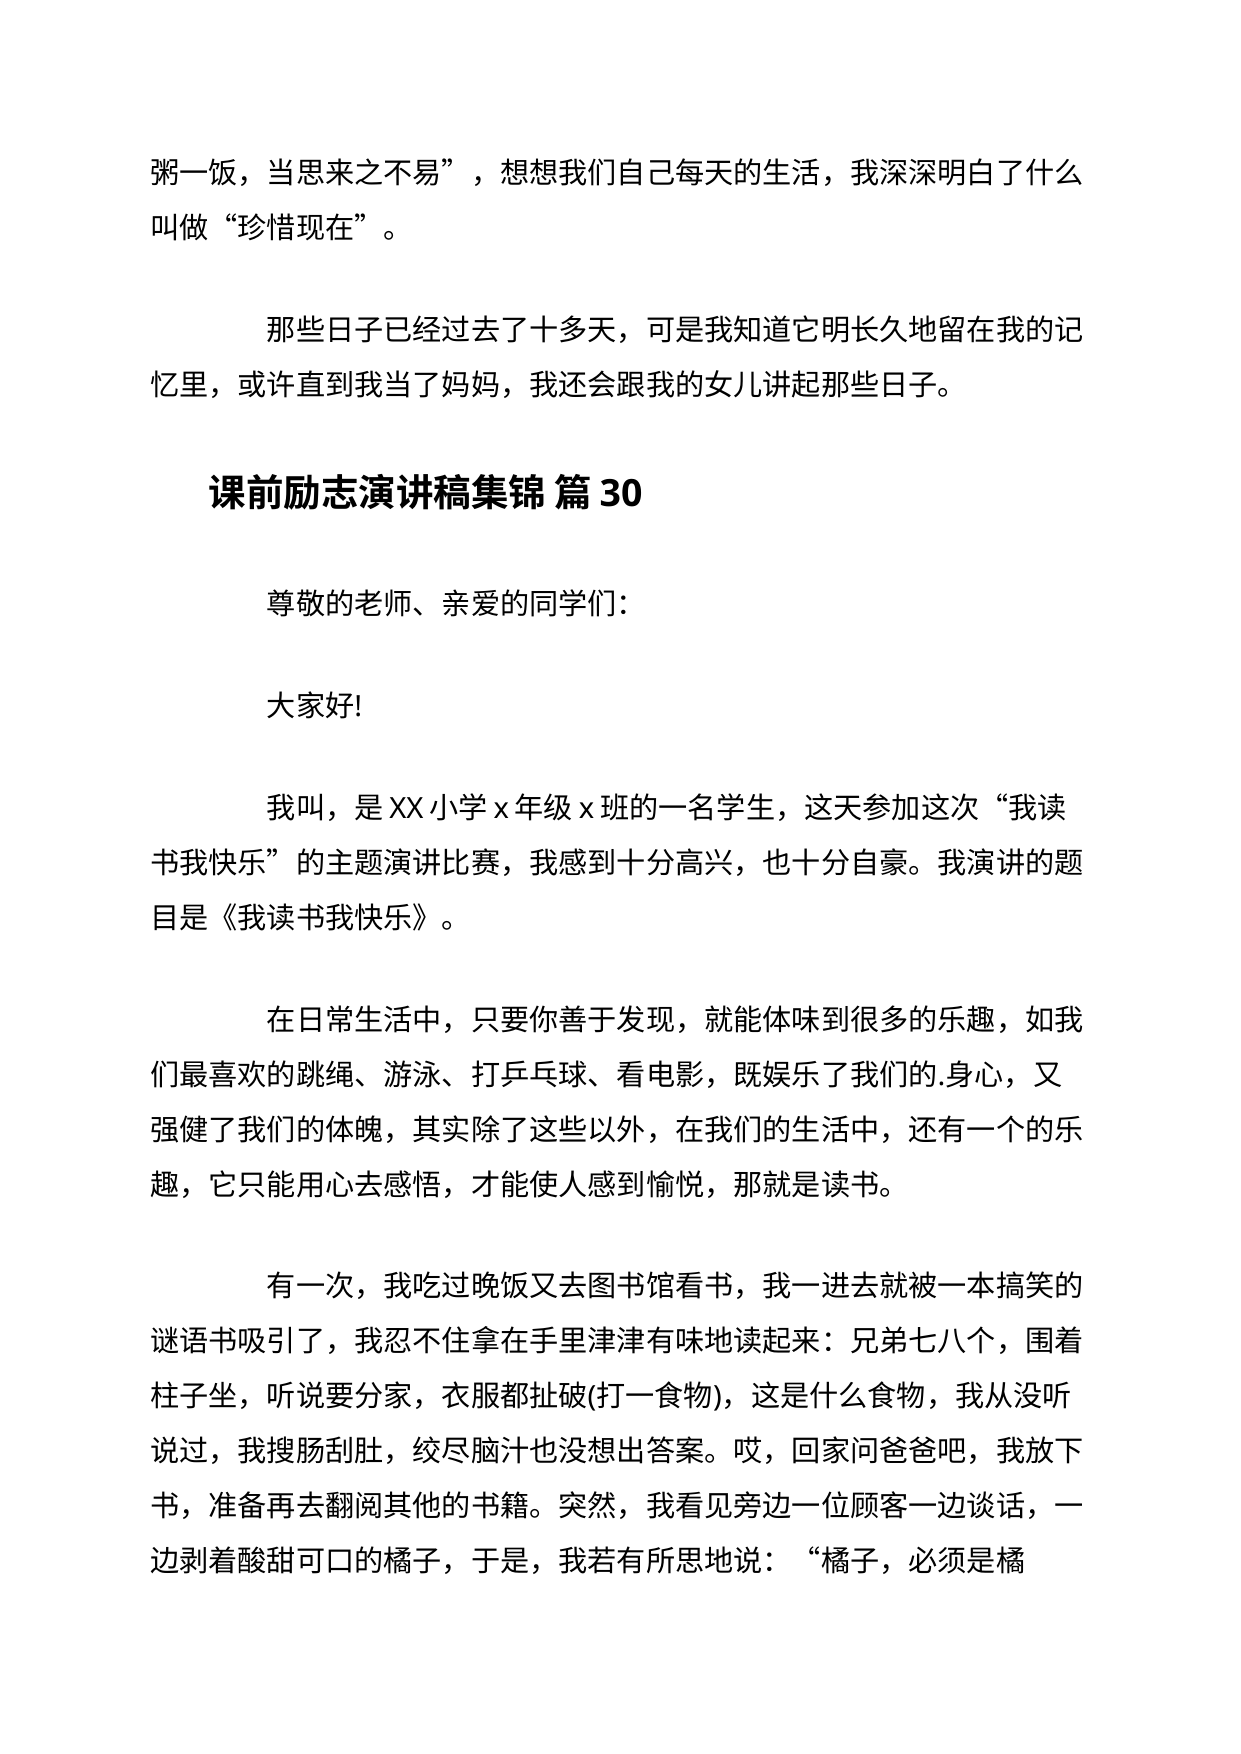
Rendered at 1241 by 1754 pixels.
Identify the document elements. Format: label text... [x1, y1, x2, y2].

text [150, 1263, 1090, 1580]
text 大家好! [150, 683, 1090, 725]
text 课前励志演讲稿集锦 篇30 [150, 463, 1090, 518]
text 在日常生活中，只要你善于发现，就能体味到很多的乐趣，如我们最喜欢的跳绳、游泳、打乒乓球、看电影，既娱乐了我们的.身心，又强健了我们的体魄，其实除了这些以外，在我们的生活中，还有一个的乐趣，它只能用心去感悟，才能使人感到愉悦，那就是读书。 [150, 996, 1090, 1203]
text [150, 150, 1090, 247]
text 我叫，是XX小学x年级x班的一名学生，这天参加这次“我读书我快乐”的主题演讲比赛，我感到十分高兴，也十分自豪。我演讲的题目是《我读书我快乐》。 [150, 785, 1090, 937]
text 那些日子已经过去了十多天，可是我知道它明长久地留在我的记忆里，或许直到我当了妈妈，我还会跟我的女儿讲起那些日子。 [150, 307, 1090, 404]
text 尊敬的老师、亲爱的同学们： [150, 581, 1090, 623]
